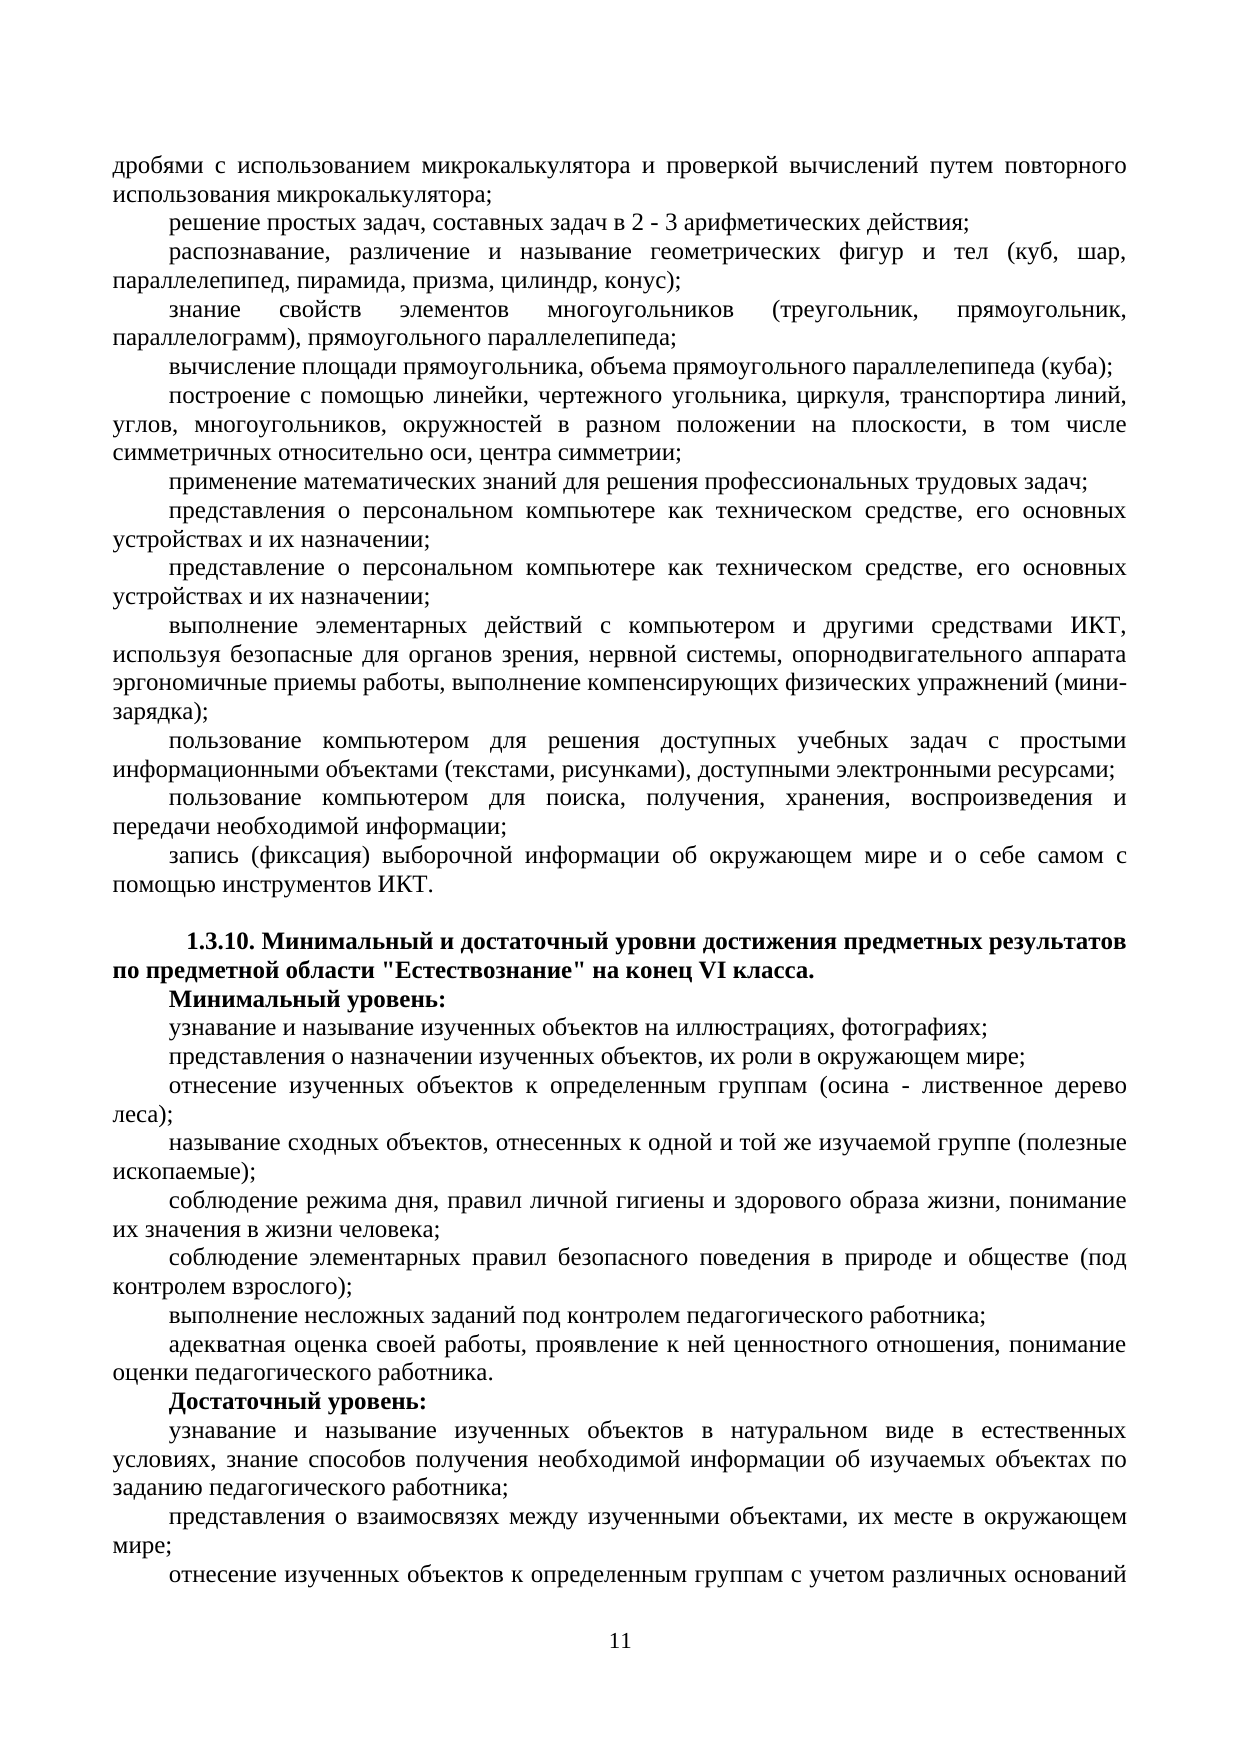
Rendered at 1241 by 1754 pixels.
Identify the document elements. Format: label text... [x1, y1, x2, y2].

text представления о персональном компьютере как техническом средстве, его основных устройствах и их назначении; [112, 495, 1128, 552]
text соблюдение элементарных правил безопасного поведения в природе и обществе (под контролем взрослого); [112, 1242, 1128, 1300]
text выполнение элементарных действий с компьютером и другими средствами ИКТ, используя безопасные для органов зрения, нервной системы, опорнодвигательного аппарата эргономичные приемы работы, выполнение компенсирующих физических упражнений (мини-зарядка); [112, 610, 1128, 725]
text решение простых задач, составных задач в 2 - 3 арифметических действия; [112, 207, 1128, 236]
text распознавание, различение и называние геометрических фигур и тел (куб, шар, параллелепипед, пирамида, призма, цилиндр, конус); [112, 236, 1128, 294]
text вычисление площади прямоугольника, объема прямоугольного параллелепипеда (куба); [112, 351, 1128, 380]
text представления о назначении изученных объектов, их роли в окружающем мире; [112, 1041, 1128, 1070]
text применение математических знаний для решения профессиональных трудовых задач; [112, 466, 1128, 495]
text отнесение изученных объектов к определенным группам (осина - лиственное дерево леса); [112, 1070, 1128, 1127]
text пользование компьютером для решения доступных учебных задач с простыми информационными объектами (текстами, рисунками), доступными электронными ресурсами; [112, 725, 1128, 782]
text построение с помощью линейки, чертежного угольника, циркуля, транспортира линий, углов, многоугольников, окружностей в разном положении на плоскости, в том числе симметричных относительно оси, центра симметрии; [112, 380, 1128, 466]
text знание свойств элементов многоугольников (треугольник, прямоугольник, параллелограмм), прямоугольного параллелепипеда; [112, 294, 1128, 351]
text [112, 1559, 1128, 1587]
text Минимальный уровень: [112, 984, 1128, 1012]
text представления о взаимосвязях между изученными объектами, их месте в окружающем мире; [112, 1501, 1128, 1559]
text запись (фиксация) выборочной информации об окружающем мире и о себе самом с помощью инструментов ИКТ. [112, 840, 1128, 897]
title 1.3.10. Минимальный и достаточный уровни достижения предметных результатов по предметной области "Естествознание" на конец VI класса. [112, 926, 1128, 984]
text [112, 150, 1128, 207]
text называние сходных объектов, отнесенных к одной и той же изучаемой группе (полезные ископаемые); [112, 1127, 1128, 1185]
text узнавание и называние изученных объектов на иллюстрациях, фотографиях; [112, 1012, 1128, 1041]
text Достаточный уровень: [112, 1386, 1128, 1415]
text узнавание и называние изученных объектов в натуральном виде в естественных условиях, знание способов получения необходимой информации об изучаемых объектах по заданию педагогического работника; [112, 1415, 1128, 1501]
text соблюдение режима дня, правил личной гигиены и здорового образа жизни, понимание их значения в жизни человека; [112, 1185, 1128, 1242]
text выполнение несложных заданий под контролем педагогического работника; [112, 1300, 1128, 1329]
text представление о персональном компьютере как техническом средстве, его основных устройствах и их назначении; [112, 552, 1128, 610]
text пользование компьютером для поиска, получения, хранения, воспроизведения и передачи необходимой информации; [112, 782, 1128, 840]
text адекватная оценка своей работы, проявление к ней ценностного отношения, понимание оценки педагогического работника. [112, 1329, 1128, 1386]
